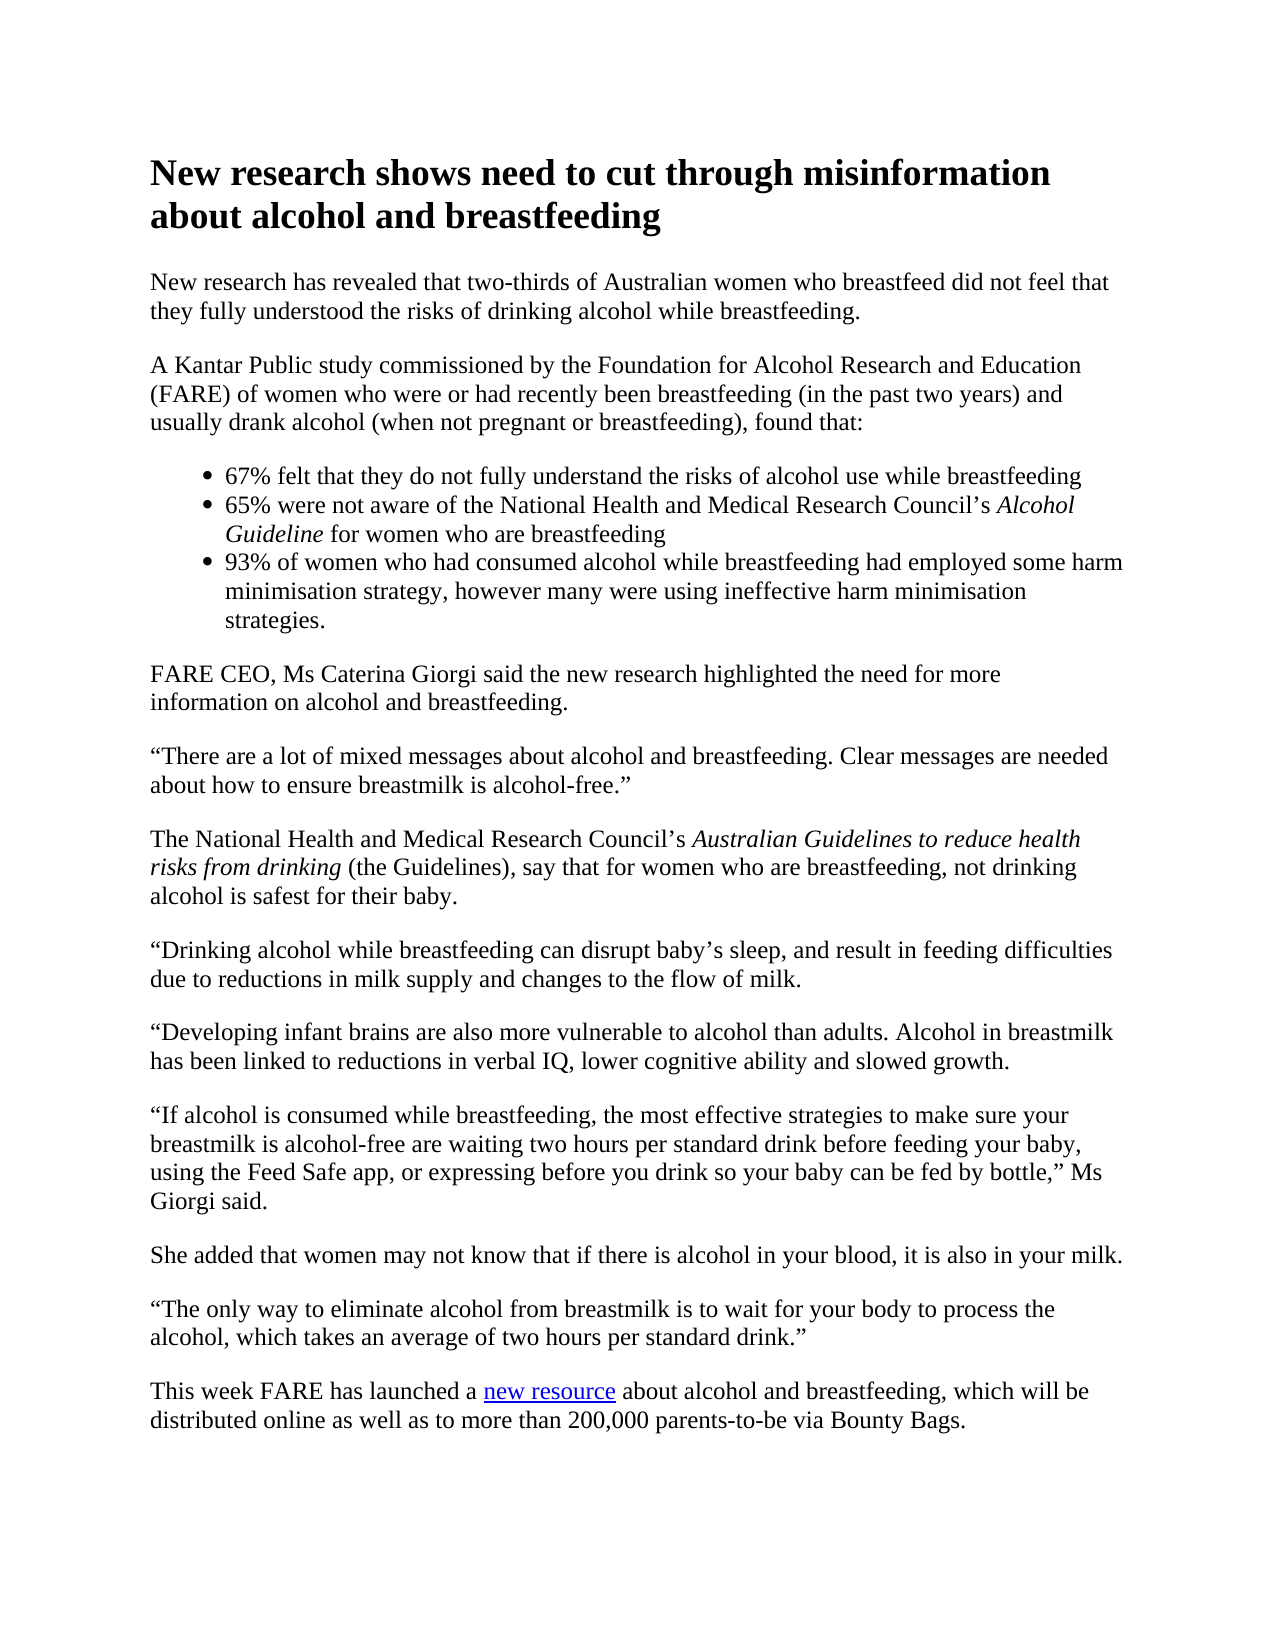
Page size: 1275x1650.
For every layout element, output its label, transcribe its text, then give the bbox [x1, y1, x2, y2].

text “If alcohol is consumed while breastfeeding, the most effective strategies to make sure your breastmilk is alcohol-free are waiting two hours per standard drink before feeding your baby, using the Feed Safe app, or expressing before you drink so your baby can be fed by bottle,” Ms Giorgi said. [150, 1100, 1125, 1215]
text A Kantar Public study commissioned by the Foundation for Alcohol Research and Education (FARE) of women who were or had recently been breastfeeding (in the past two years) and usually drank alcohol (when not pregnant or breastfeeding), found that: [150, 350, 1125, 436]
list 67% felt that they do not fully understand the risks of alcohol use while breastfeeding [203, 461, 1125, 490]
text “Developing infant brains are also more vulnerable to alcohol than adults. Alcohol in breastmilk has been linked to reductions in verbal IQ, lower cognitive ability and slowed growth. [150, 1017, 1125, 1075]
list 93% of women who had consumed alcohol while breastfeeding had employed some harm minimisation strategy, however many were using ineffective harm minimisation strategies. [203, 547, 1125, 634]
text FARE CEO, Ms Caterina Giorgi said the new research highlighted the need for more information on alcohol and breastfeeding. [150, 659, 1125, 716]
list 65% were not aware of the National Health and Medical Research Council’s Alcohol Guideline for women who are breastfeeding [203, 490, 1125, 547]
text “There are a lot of mixed messages about alcohol and breastfeeding. Clear messages are needed about how to ensure breastmilk is alcohol-free.” [150, 741, 1125, 799]
subtitle New research shows need to cut through misinformation about alcohol and breastfeeding [150, 150, 1125, 236]
text The National Health and Medical Research Council’s Australian Guidelines to reduce health risks from drinking (the Guidelines), say that for women who are breastfeeding, not drinking alcohol is safest for their baby. [150, 824, 1125, 910]
text New research has revealed that two-thirds of Australian women who breastfeed did not feel that they fully understood the risks of drinking alcohol while breastfeeding. [150, 267, 1125, 325]
text “The only way to eliminate alcohol from breastmilk is to wait for your body to process the alcohol, which takes an average of two hours per standard drink.” [150, 1294, 1125, 1351]
text “Drinking alcohol while breastfeeding can disrupt baby’s sleep, and result in feeding difficulties due to reductions in milk supply and changes to the flow of milk. [150, 935, 1125, 992]
text This week FARE has launched a new resource about alcohol and breastfeeding, which will be distributed online as well as to more than 200,000 parents-to-be via Bounty Bags. [150, 1376, 1125, 1434]
text She added that women may not know that if there is alcohol in your blood, it is also in your milk. [150, 1240, 1125, 1269]
